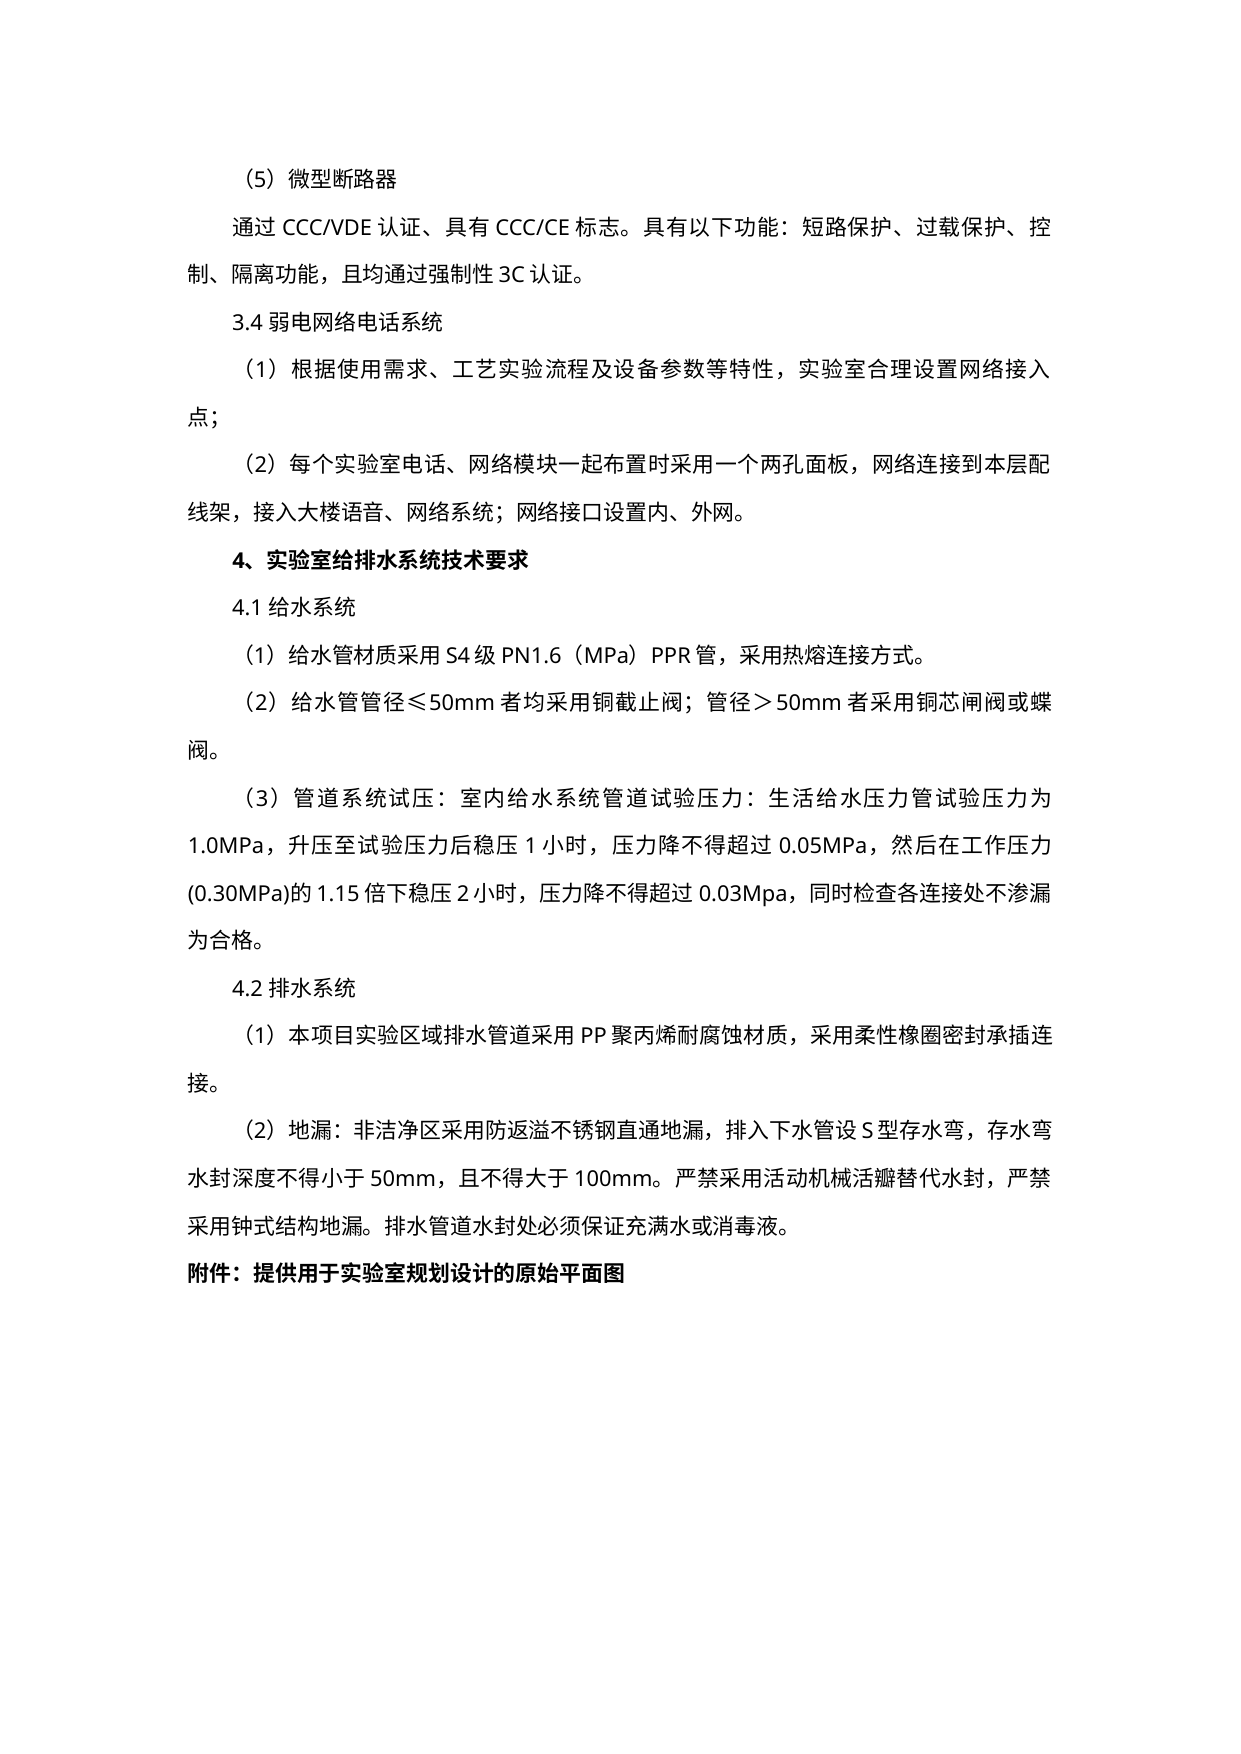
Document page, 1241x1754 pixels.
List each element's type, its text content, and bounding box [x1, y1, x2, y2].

text 通过CCC/VDE认证、具有CCC/CE标志。具有以下功能：短路保护、过载保护、控制、隔离功能，且均通过强制性3C认证。 [188, 209, 1053, 289]
text 4.2 排水系统 [188, 971, 1053, 1003]
text （1）本项目实验区域排水管道采用PP聚丙烯耐腐蚀材质，采用柔性橡圈密封承插连接。 [188, 1018, 1053, 1098]
text 4、实验室给排水系统技术要求 [188, 543, 1053, 574]
text （5）微型断路器 [188, 162, 1053, 194]
text （2）地漏：非洁净区采用防返溢不锈钢直通地漏，排入下水管设S型存水弯，存水弯水封深度不得小于50mm，且不得大于100mm。严禁采用活动机械活瓣替代水封，严禁采用钟式结构地漏。排水管道水封处必须保证充满水或消毒液。 [188, 1113, 1053, 1240]
text 附件：提供用于实验室规划设计的原始平面图 [187, 1256, 1053, 1288]
text （2）给水管管径≤50mm者均采用铜截止阀；管径＞50mm者采用铜芯闸阀或蝶阀。 [188, 685, 1053, 765]
text （1）根据使用需求、工艺实验流程及设备参数等特性，实验室合理设置网络接入点； [188, 352, 1053, 432]
text （1）给水管材质采用S4级PN1.6（MPa）PPR管，采用热熔连接方式。 [188, 638, 1053, 669]
text （3）管道系统试压：室内给水系统管道试验压力：生活给水压力管试验压力为1.0MPa，升压至试验压力后稳压1小时，压力降不得超过0.05MPa，然后在工作压力(0.30MPa)的1.15倍下稳压2小时，压力降不得超过0.03Mpa，同时检查各连接处不渗漏为合格。 [188, 781, 1053, 955]
text 3.4 弱电网络电话系统 [188, 305, 1053, 337]
text 4.1 给水系统 [188, 590, 1053, 622]
text （2）每个实验室电话、网络模块一起布置时采用一个两孔面板，网络连接到本层配线架，接入大楼语音、网络系统；网络接口设置内、外网。 [188, 447, 1053, 527]
